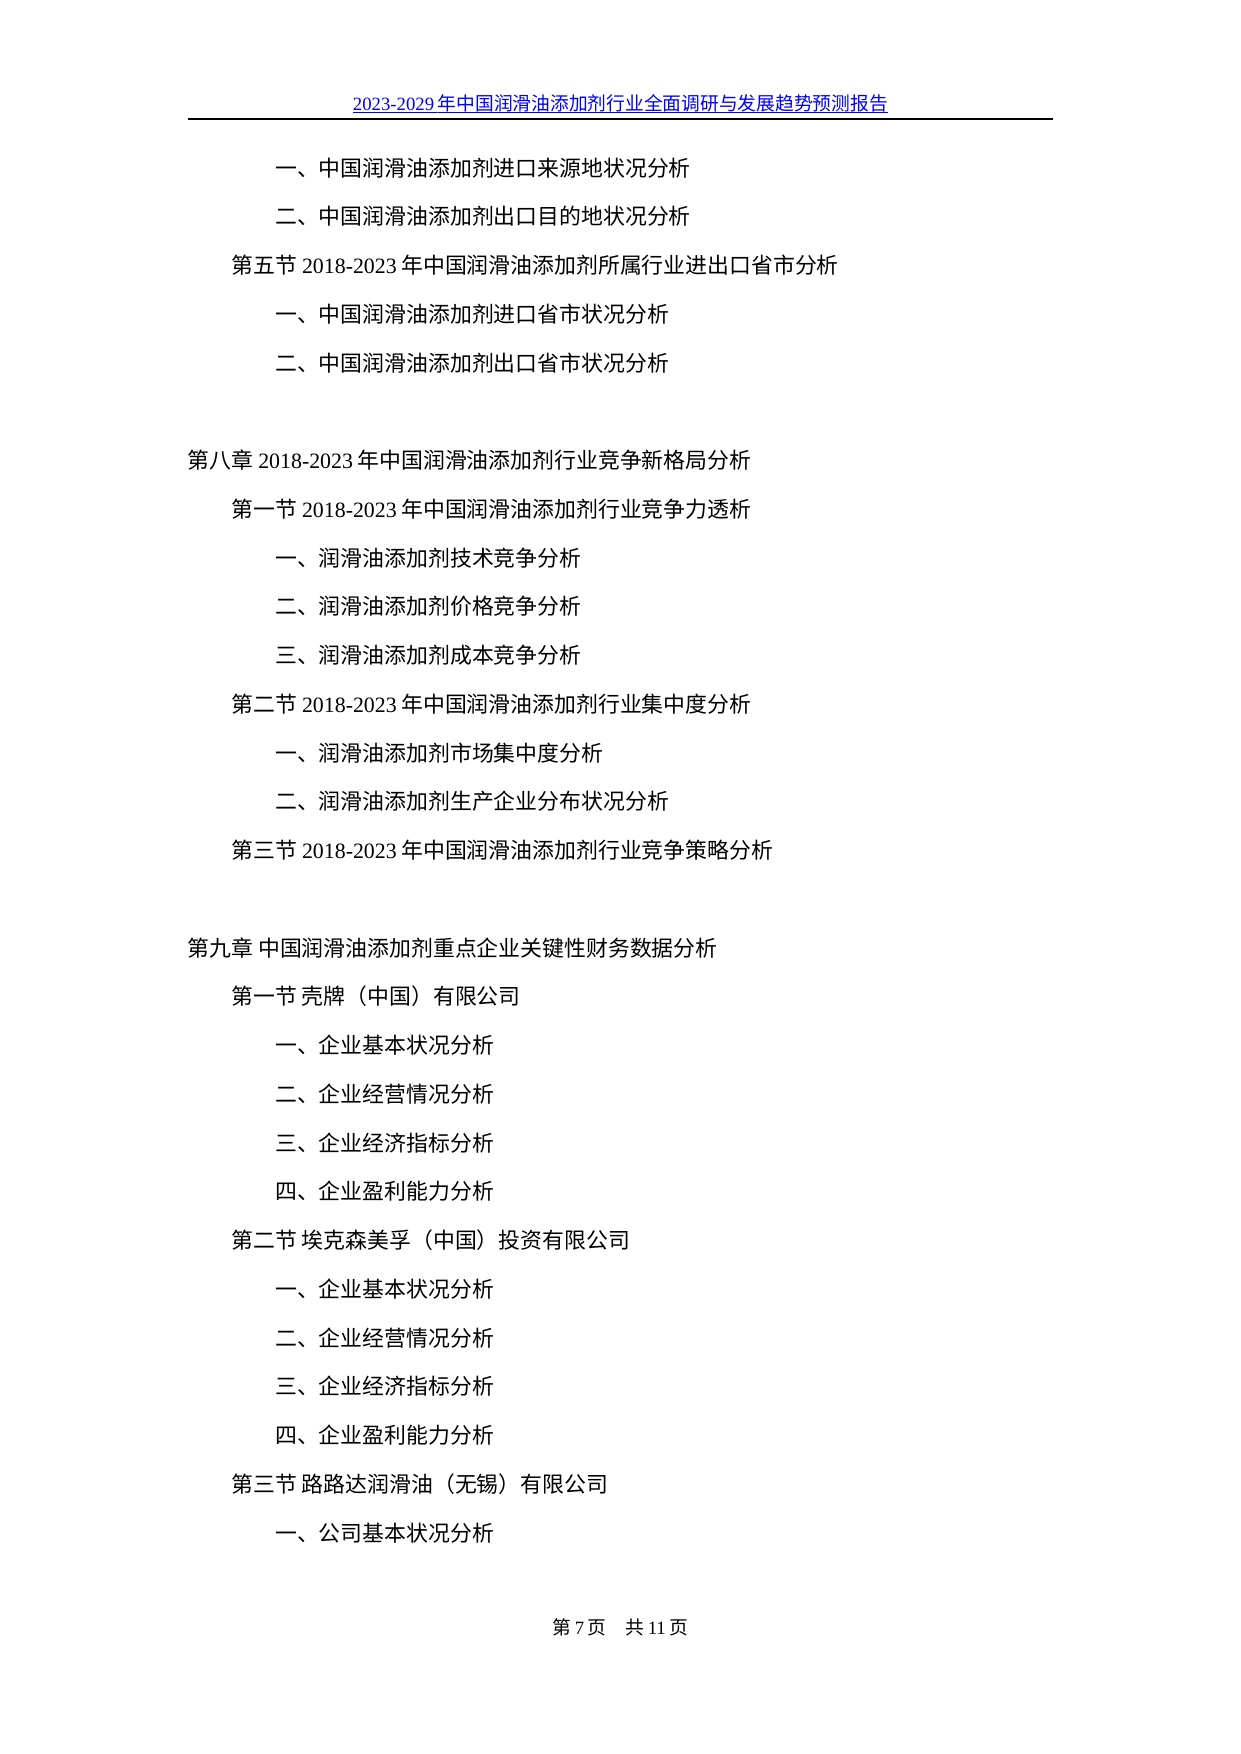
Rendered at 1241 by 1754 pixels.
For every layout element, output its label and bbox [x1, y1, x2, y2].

text [187, 150, 1053, 1548]
